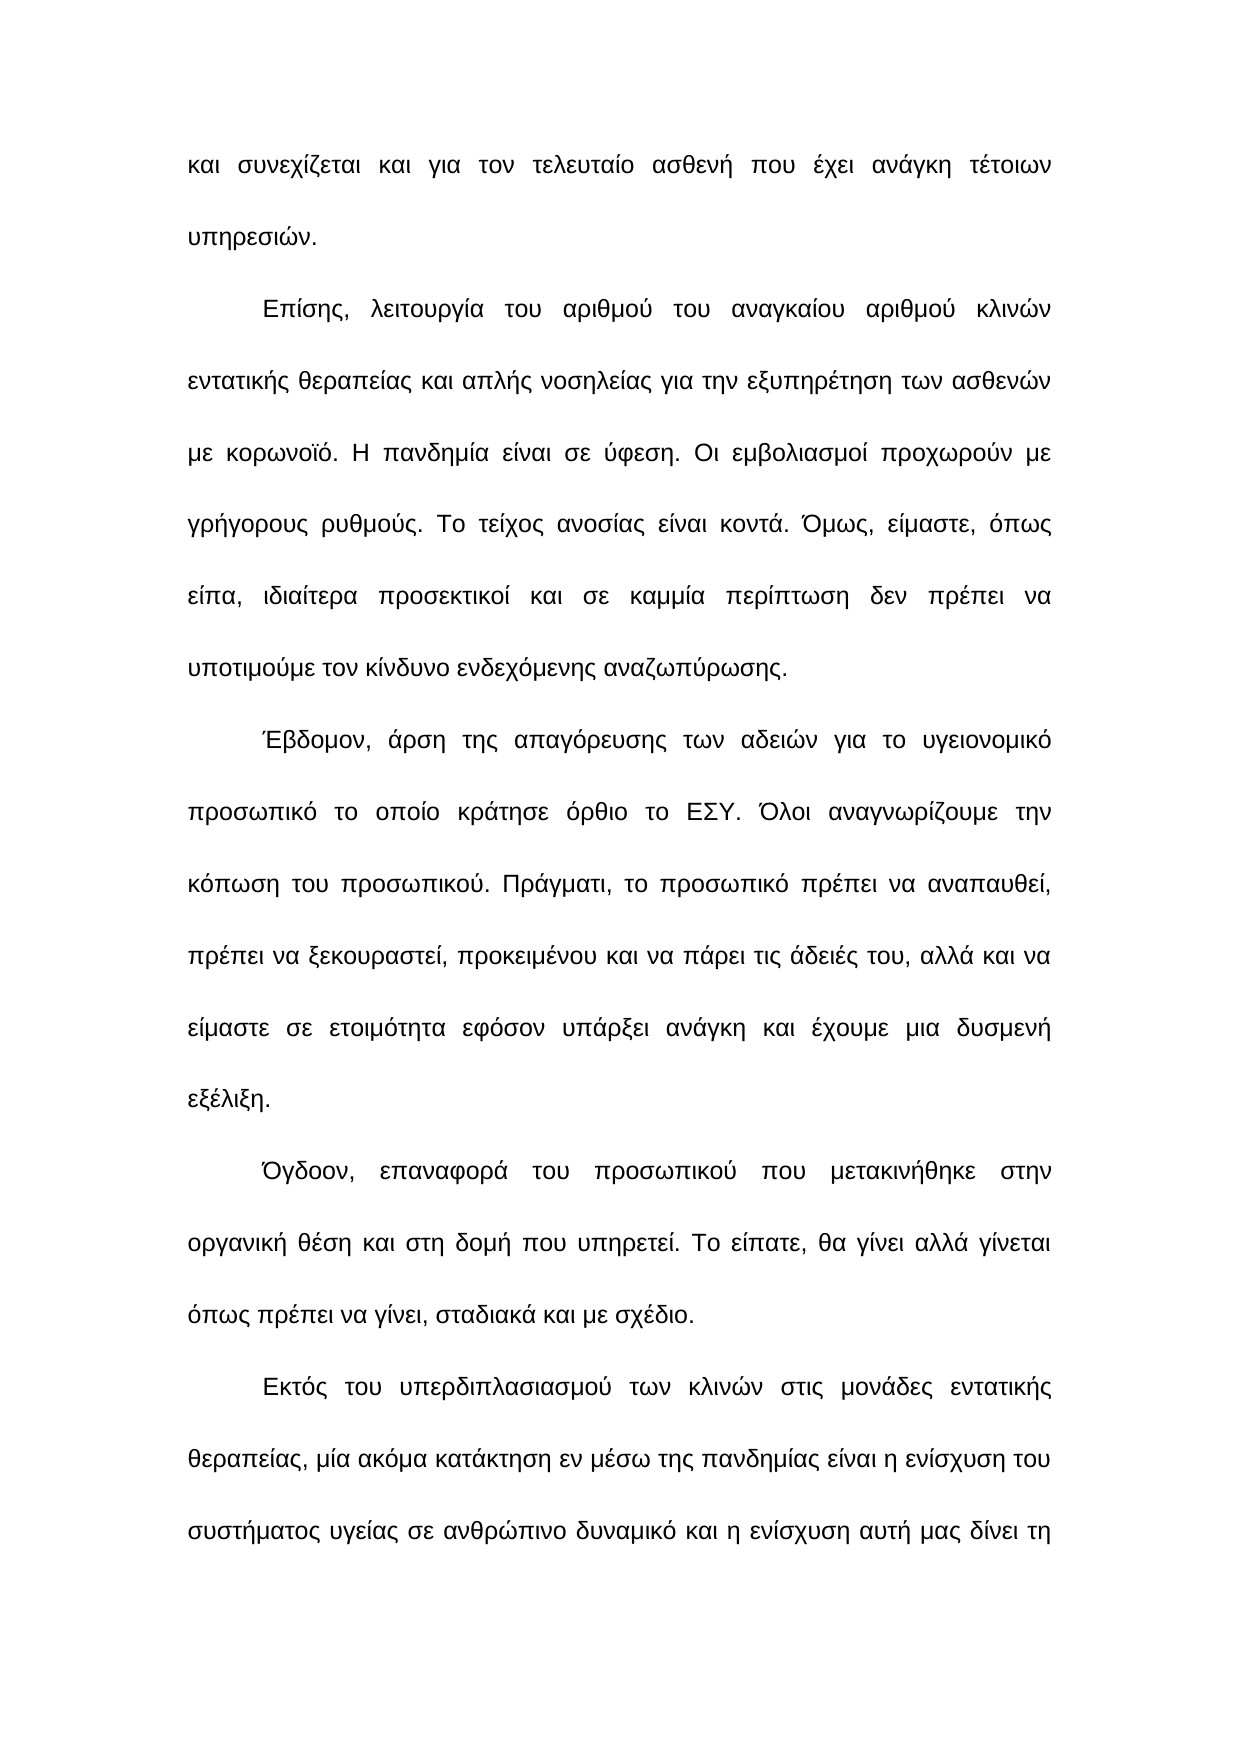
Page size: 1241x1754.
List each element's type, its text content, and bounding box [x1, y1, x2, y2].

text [187, 150, 1053, 251]
text Όγδοον, επαναφορά του προσωπικού που μετακινήθηκε στην οργανική θέση και στη δομή που υπηρετεί. Το είπατε, θα γίνει αλλά γίνεται όπως πρέπει να γίνει, σταδιακά και με σχέδιο. [187, 1156, 1053, 1329]
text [187, 1372, 1053, 1544]
text Έβδομον, άρση της απαγόρευσης των αδειών για το υγειονομικό προσωπικό το οποίο κράτησε όρθιο το ΕΣΥ. Όλοι αναγνωρίζουμε την κόπωση του προσωπικού. Πράγματι, το προσωπικό πρέπει να αναπαυθεί, πρέπει να ξεκουραστεί, προκειμένου και να πάρει τις άδειές του, αλλά και να είμαστε σε ετοιμότητα εφόσον υπάρξει ανάγκη και έχουμε μια δυσμενή εξέλιξη. [187, 725, 1053, 1113]
text Επίσης, λειτουργία του αριθμού του αναγκαίου αριθμού κλινών εντατικής θεραπείας και απλής νοσηλείας για την εξυπηρέτηση των ασθενών με κορωνοϊό. Η πανδημία είναι σε ύφεση. Οι εμβολιασμοί προχωρούν με γρήγορους ρυθμούς. Το τείχος ανοσίας είναι κοντά. Όμως, είμαστε, όπως είπα, ιδιαίτερα προσεκτικοί και σε καμμία περίπτωση δεν πρέπει να υποτιμούμε τον κίνδυνο ενδεχόμενης αναζωπύρωσης. [187, 294, 1053, 682]
